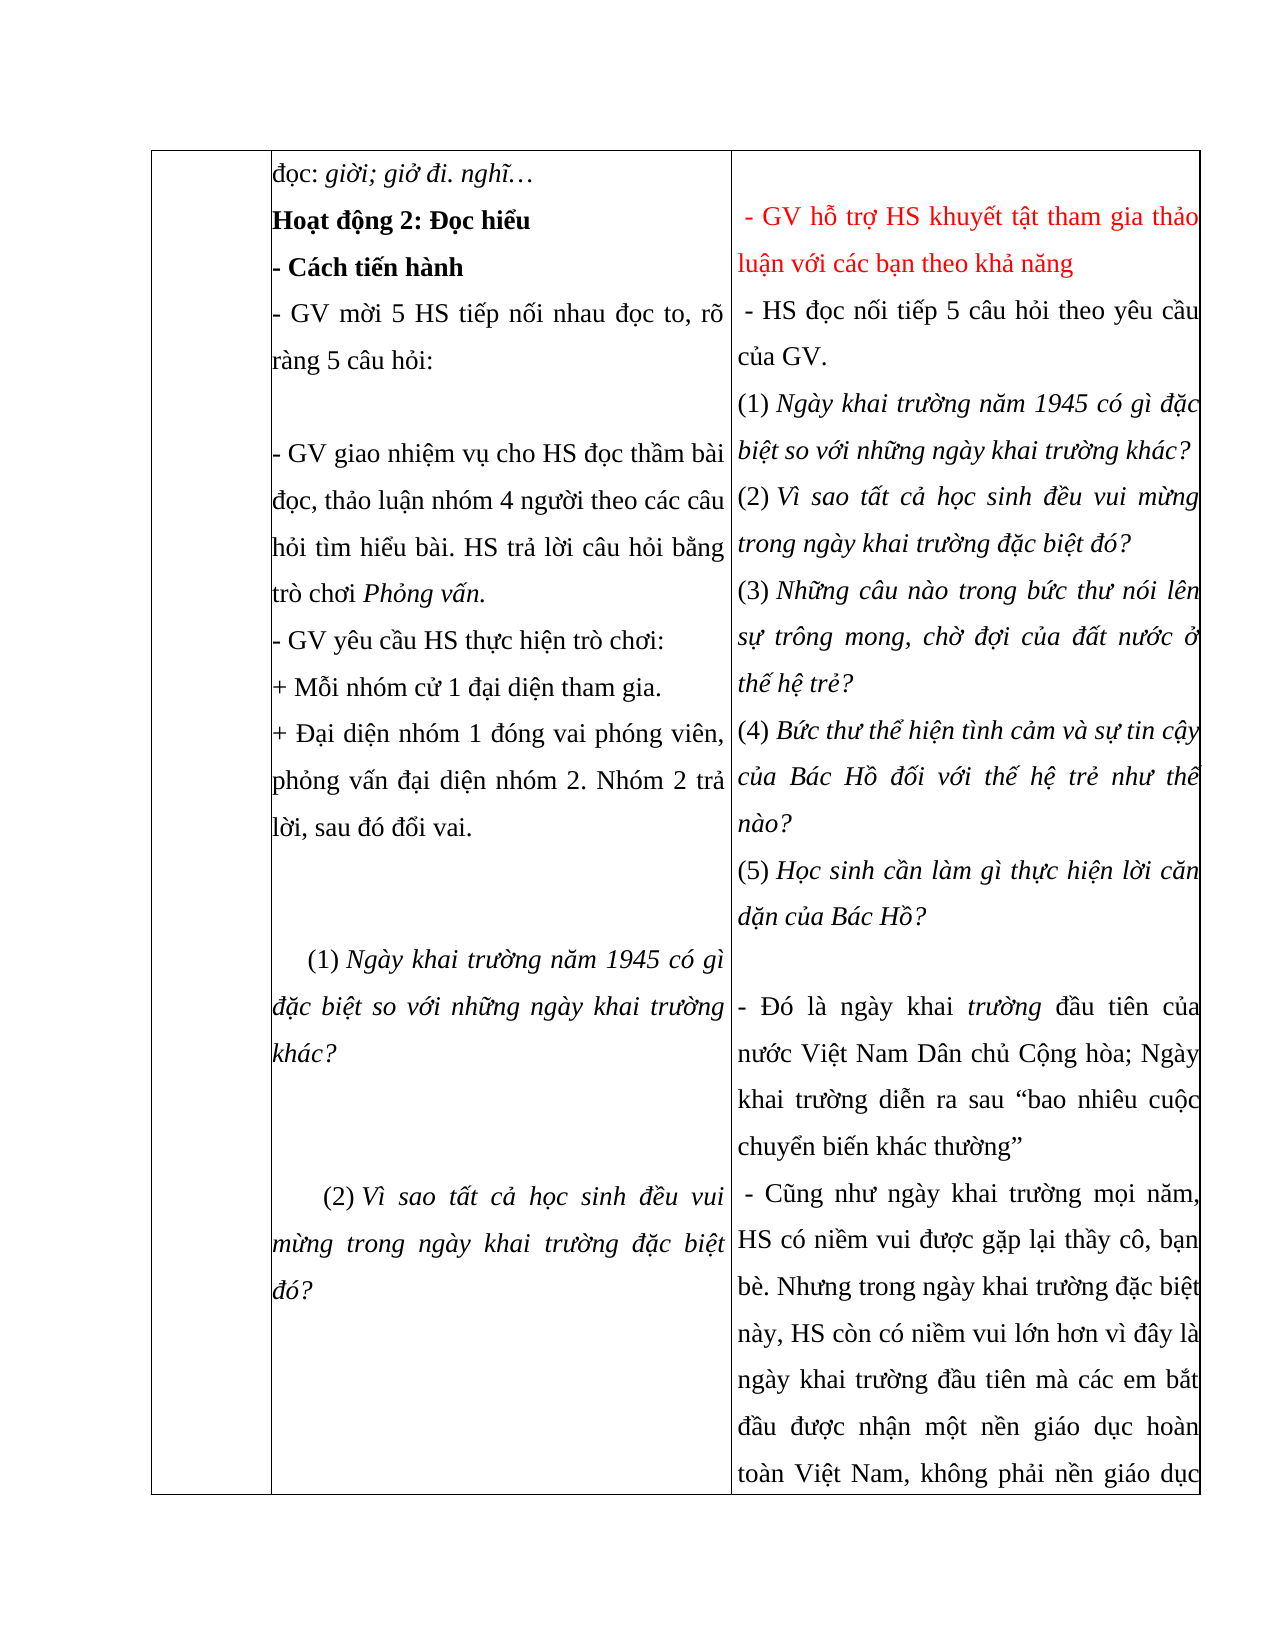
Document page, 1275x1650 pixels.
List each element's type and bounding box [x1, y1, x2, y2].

table_cell [152, 151, 271, 1494]
table_cell [272, 151, 731, 1494]
table_cell [732, 151, 1199, 1494]
